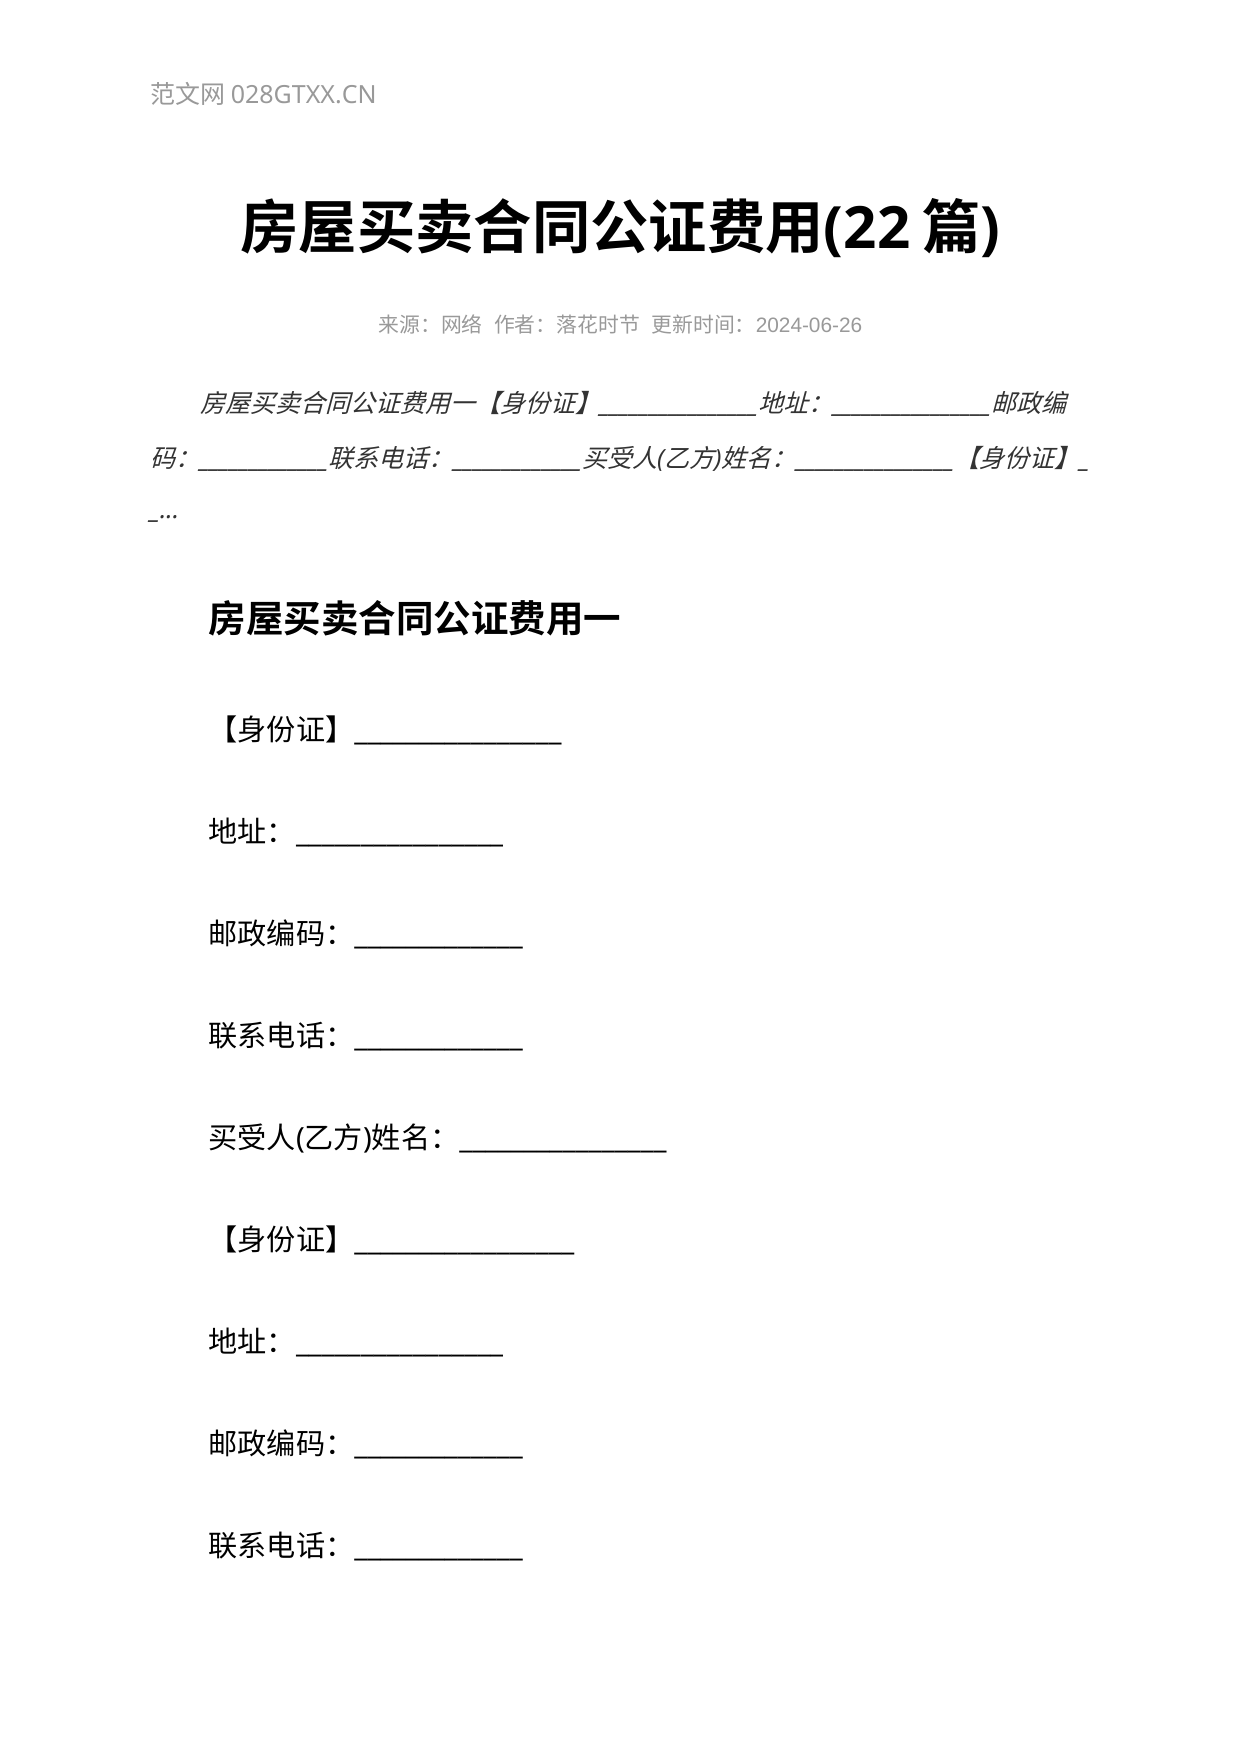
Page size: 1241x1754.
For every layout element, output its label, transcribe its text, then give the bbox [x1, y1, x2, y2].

text 【身份证】________________ [150, 707, 1090, 749]
text 房屋买卖合同公证费用一 [150, 589, 1090, 643]
text 地址：________________ [150, 1318, 1090, 1361]
text 【身份证】_________________ [150, 1217, 1090, 1259]
text 买受人(乙方)姓名：________________ [150, 1114, 1090, 1157]
text 地址：________________ [150, 809, 1090, 851]
text 房屋买卖合同公证费用一【身份证】________________地址：________________邮政编码：_____________联系电话：_____________买受人(乙方)姓名：________________【身份证】__... [150, 384, 1090, 525]
subtitle 房屋买卖合同公证费用(22篇) [150, 181, 1090, 266]
text 邮政编码：_____________ [150, 1421, 1090, 1463]
text 联系电话：_____________ [150, 1013, 1090, 1055]
text 来源：网络 作者：落花时节 更新时间：2024-06-26 [150, 313, 1090, 337]
text 联系电话：_____________ [150, 1522, 1090, 1565]
text 邮政编码：_____________ [150, 911, 1090, 953]
